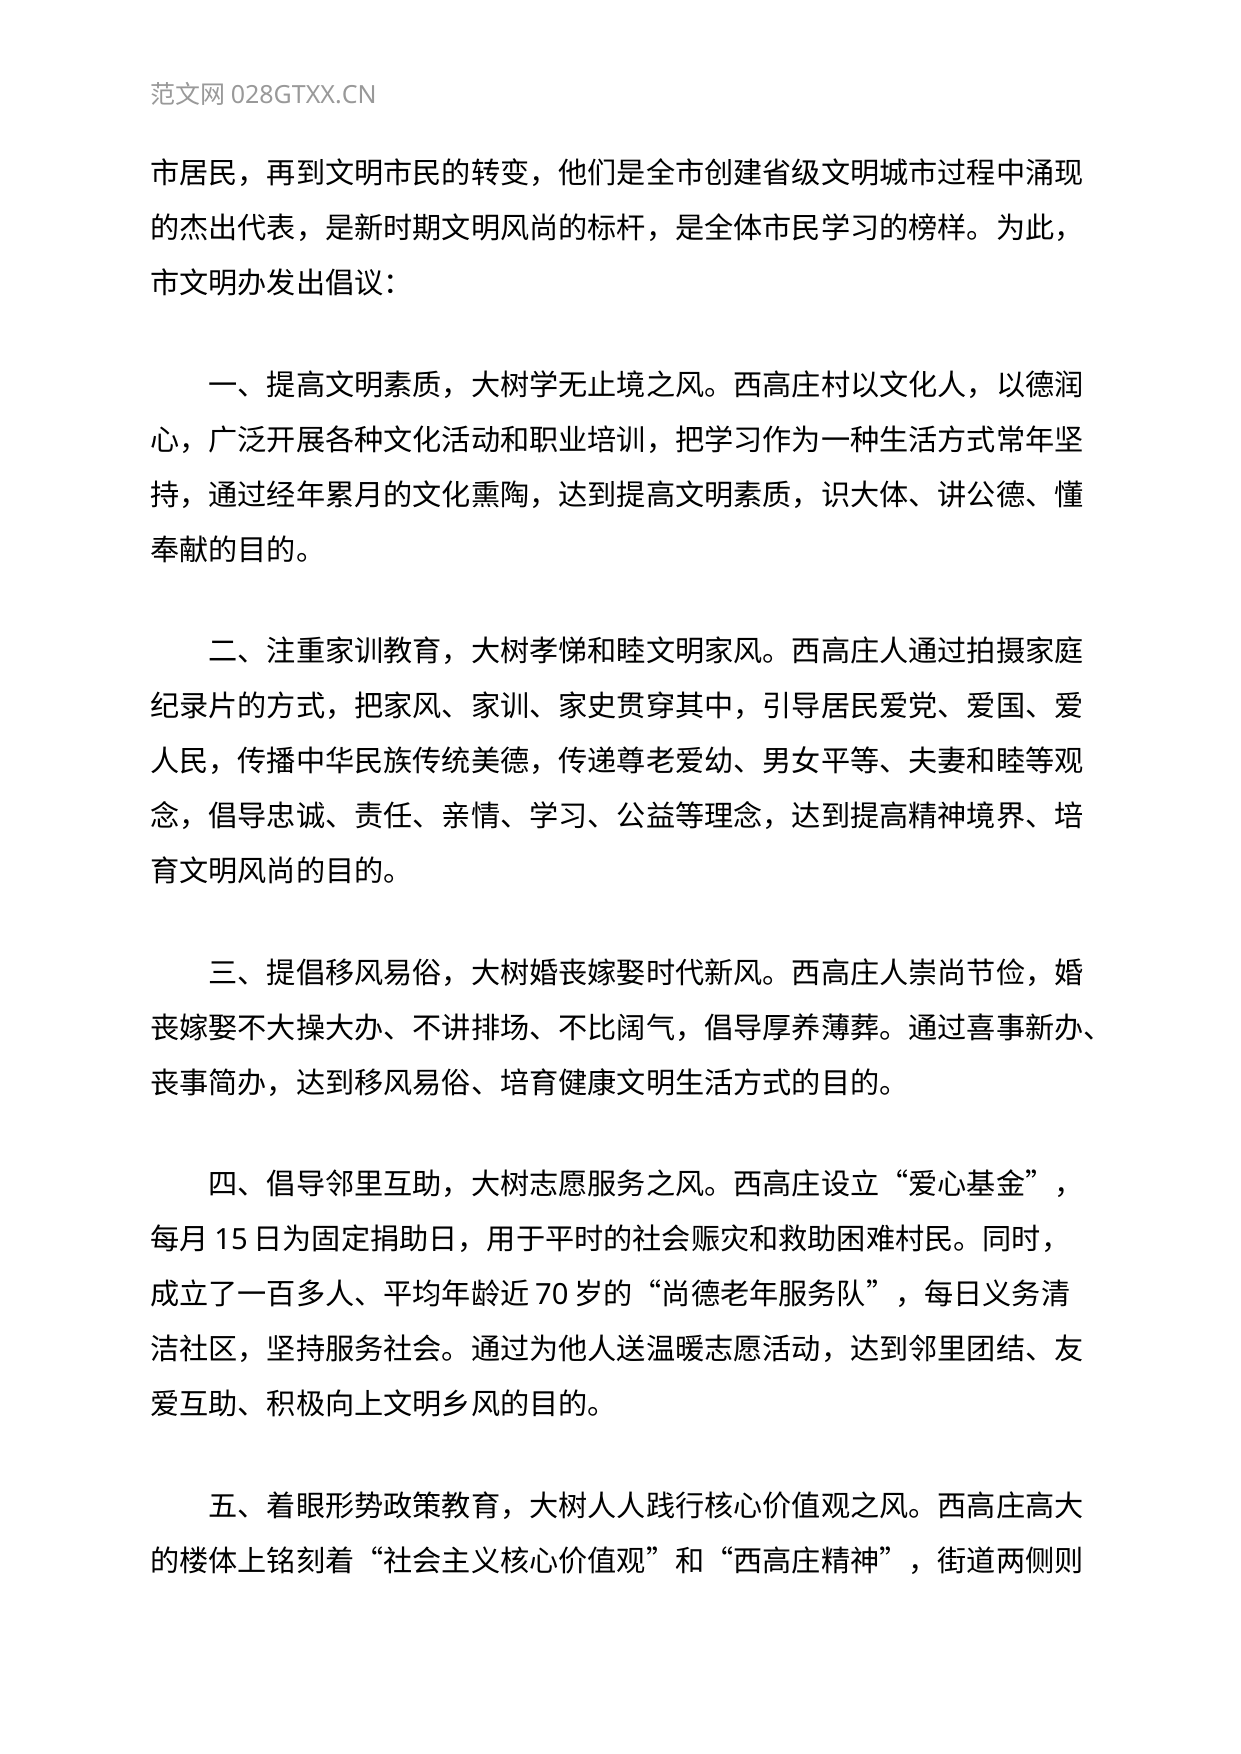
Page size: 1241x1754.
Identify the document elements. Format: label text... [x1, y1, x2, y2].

text 四、倡导邻里互助，大树志愿服务之风。西高庄设立“爱心基金”，每月15日为固定捐助日，用于平时的社会赈灾和救助困难村民。同时，成立了一百多人、平均年龄近70岁的“尚德老年服务队”，每日义务清洁社区，坚持服务社会。通过为他人送温暖志愿活动，达到邻里团结、友爱互助、积极向上文明乡风的目的。 [150, 1161, 1090, 1423]
text 二、注重家训教育，大树孝悌和睦文明家风。西高庄人通过拍摄家庭纪录片的方式，把家风、家训、家史贯穿其中，引导居民爱党、爱国、爱人民，传播中华民族传统美德，传递尊老爱幼、男女平等、夫妻和睦等观念，倡导忠诚、责任、亲情、学习、公益等理念，达到提高精神境界、培育文明风尚的目的。 [150, 628, 1090, 890]
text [150, 150, 1090, 302]
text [150, 1482, 1090, 1580]
text 三、提倡移风易俗，大树婚丧嫁娶时代新风。西高庄人崇尚节俭，婚丧嫁娶不大操大办、不讲排场、不比阔气，倡导厚养薄葬。通过喜事新办、丧事简办，达到移风易俗、培育健康文明生活方式的目的。 [150, 949, 1090, 1101]
text 一、提高文明素质，大树学无止境之风。西高庄村以文化人，以德润心，广泛开展各种文化活动和职业培训，把学习作为一种生活方式常年坚持，通过经年累月的文化熏陶，达到提高文明素质，识大体、讲公德、懂奉献的目的。 [150, 362, 1090, 568]
